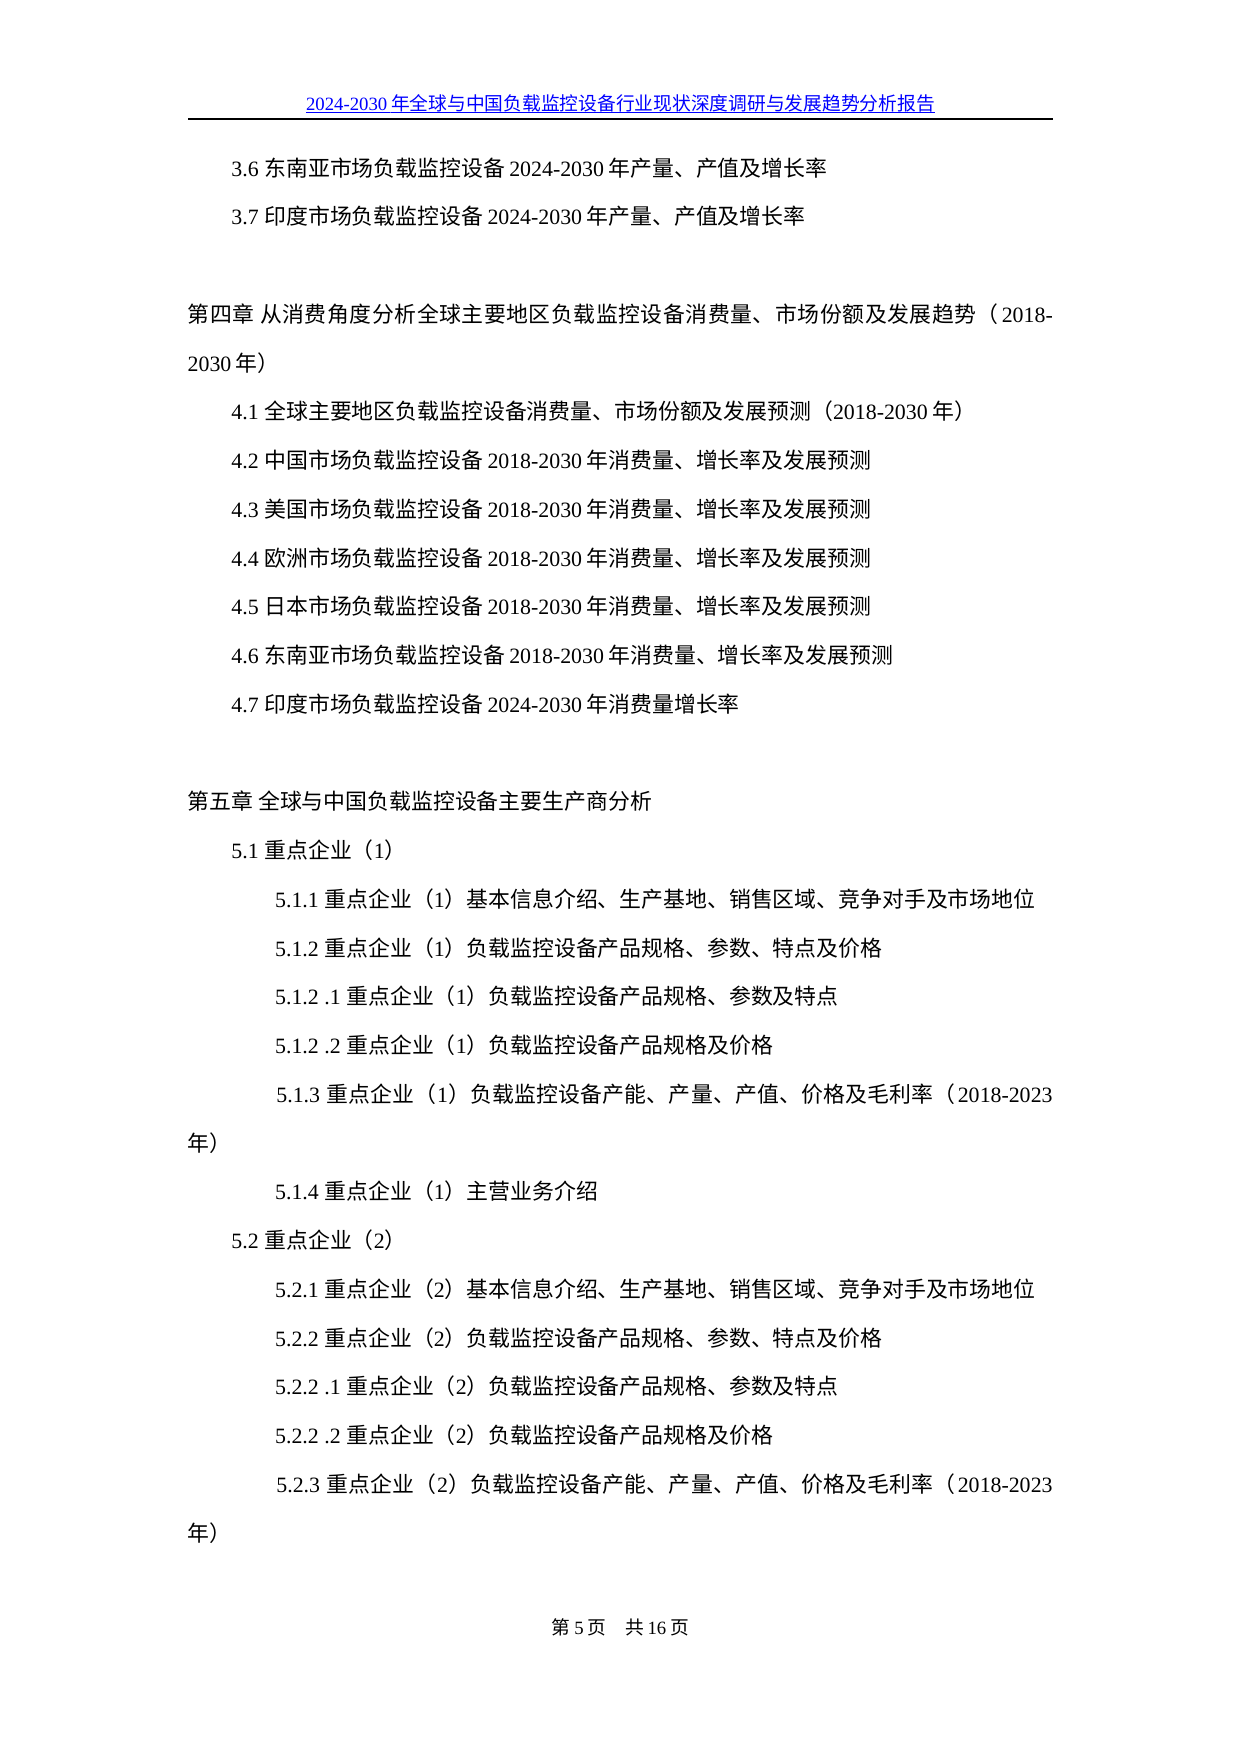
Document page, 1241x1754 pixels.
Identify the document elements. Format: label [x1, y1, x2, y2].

text [187, 150, 1053, 1548]
